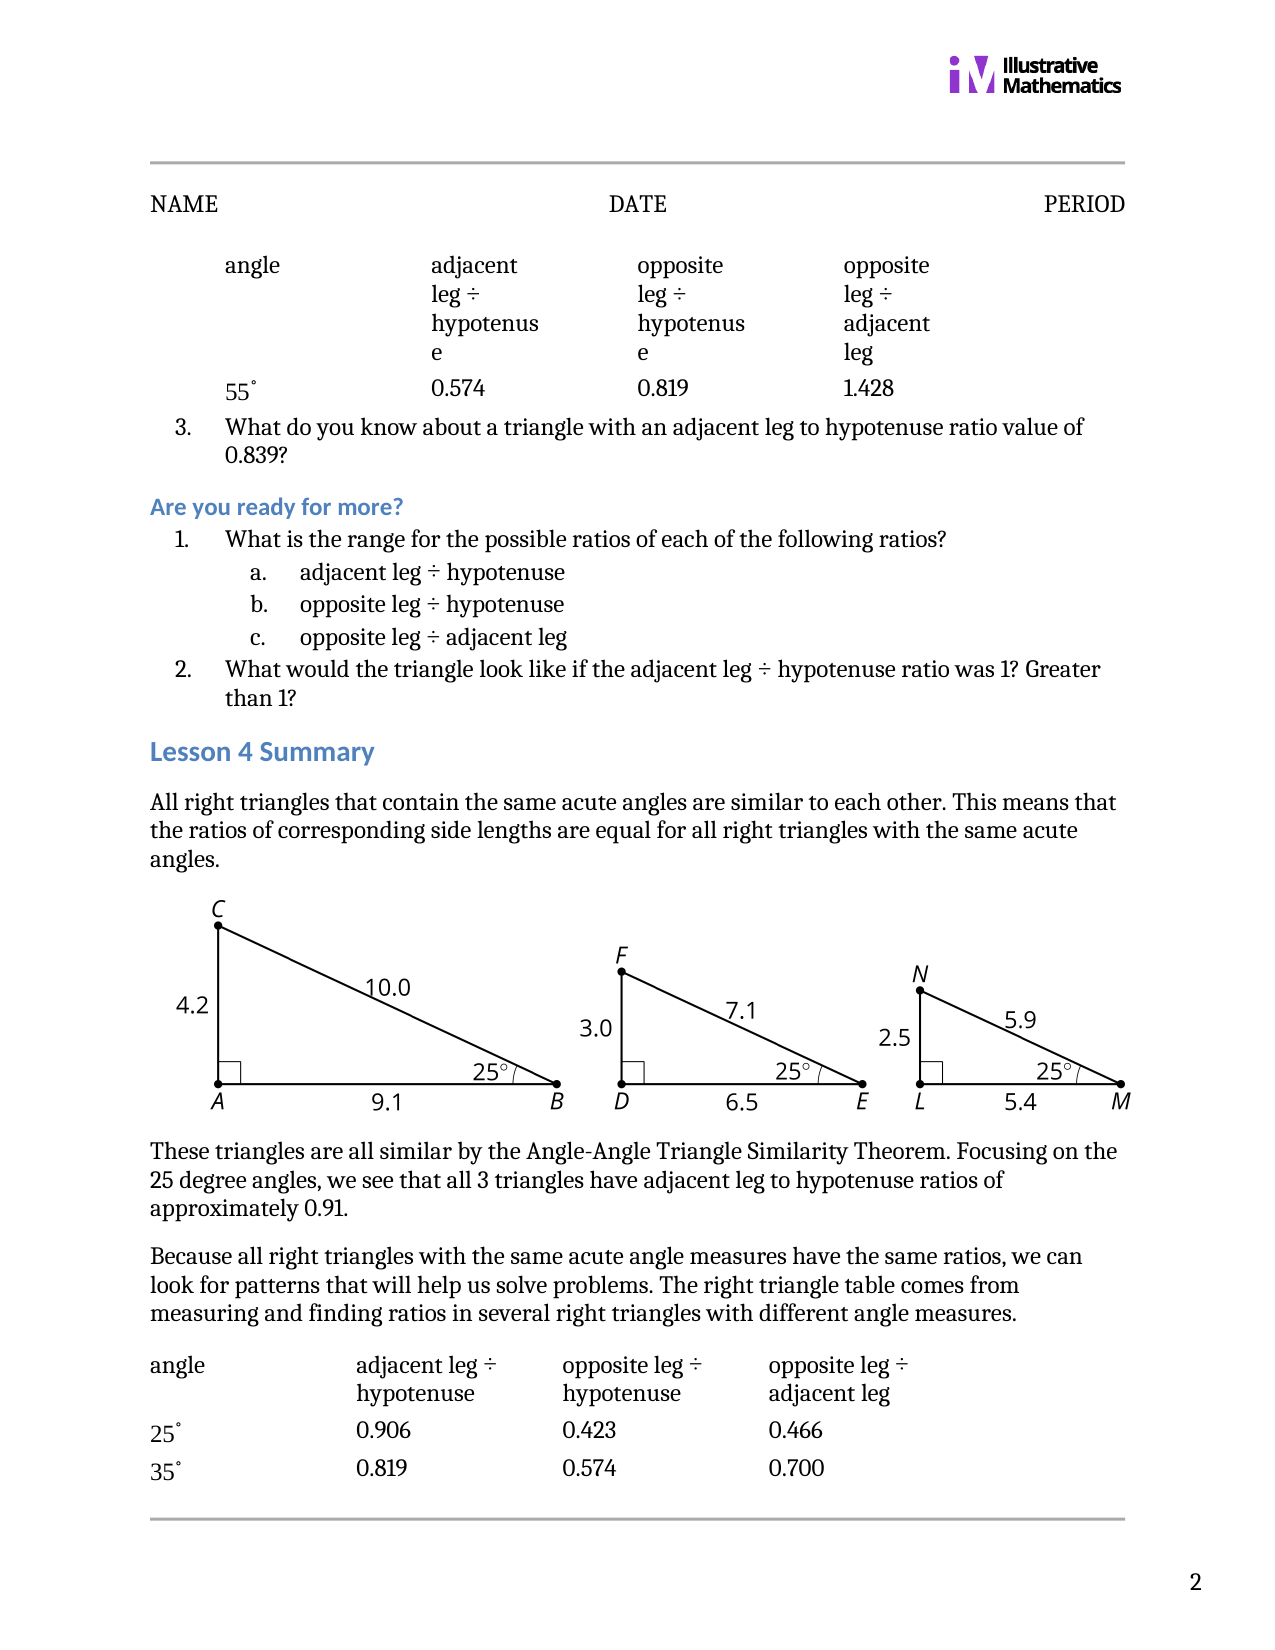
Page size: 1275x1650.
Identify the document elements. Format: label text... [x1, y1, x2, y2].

table_cell 0.906 [345, 1412, 551, 1450]
table_cell 0.819 [551, 370, 757, 409]
list What do you know about a triangle with an adjacent leg to hypotenuse ratio value of 0.839? [175, 412, 1125, 470]
table_cell [139, 370, 345, 409]
list adjacent leg hypotenuse [250, 557, 1125, 586]
subtitle Are you ready for more? [150, 491, 1125, 521]
table_header angle [139, 1347, 345, 1412]
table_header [551, 248, 757, 370]
text All right triangles that contain the same acute angles are similar to each other. This means that the ratios of corresponding side lengths are equal for all right triangles with the same acute angles. [150, 788, 1125, 874]
list opposite leg hypotenuse [250, 590, 1125, 619]
picture [949, 55, 1121, 93]
table_cell 0.466 [758, 1412, 964, 1450]
text These triangles are all similar by the Angle-Angle Triangle Similarity Theorem. Focusing on the 25 degree angles, we see that all 3 triangles have adjacent leg to hypotenuse ratios of approximately 0.91. [150, 1137, 1125, 1223]
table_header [345, 248, 551, 370]
table_cell 0.819 [345, 1450, 551, 1489]
picture [168, 892, 1144, 1118]
table_header adjacent leg hypotenuse [345, 1347, 551, 1412]
table_cell 0.574 [345, 370, 551, 409]
table_cell [139, 1450, 345, 1489]
table_header opposite leg hypotenuse [551, 1347, 757, 1412]
table_header opposite leg adjacent leg [758, 1347, 964, 1412]
subtitle Lesson 4 Summary [150, 733, 1125, 769]
table_header angle [139, 248, 345, 370]
table_cell 0.700 [758, 1450, 964, 1489]
list What would the triangle look like if the adjacent leg hypotenuse ratio was 1? Greater than 1? [175, 655, 1125, 712]
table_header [758, 248, 964, 370]
list opposite leg adjacent leg [250, 622, 1125, 651]
table_cell [139, 1412, 345, 1450]
table_cell 1.428 [758, 370, 964, 409]
text Because all right triangles with the same acute angle measures have the same ratios, we can look for patterns that will help us solve problems. The right triangle table comes from measuring and finding ratios in several right triangles with different angle measures. [150, 1242, 1125, 1328]
table_cell 0.574 [551, 1450, 757, 1489]
list What is the range for the possible ratios of each of the following ratios? [175, 525, 1125, 554]
table_cell 0.423 [551, 1412, 757, 1450]
